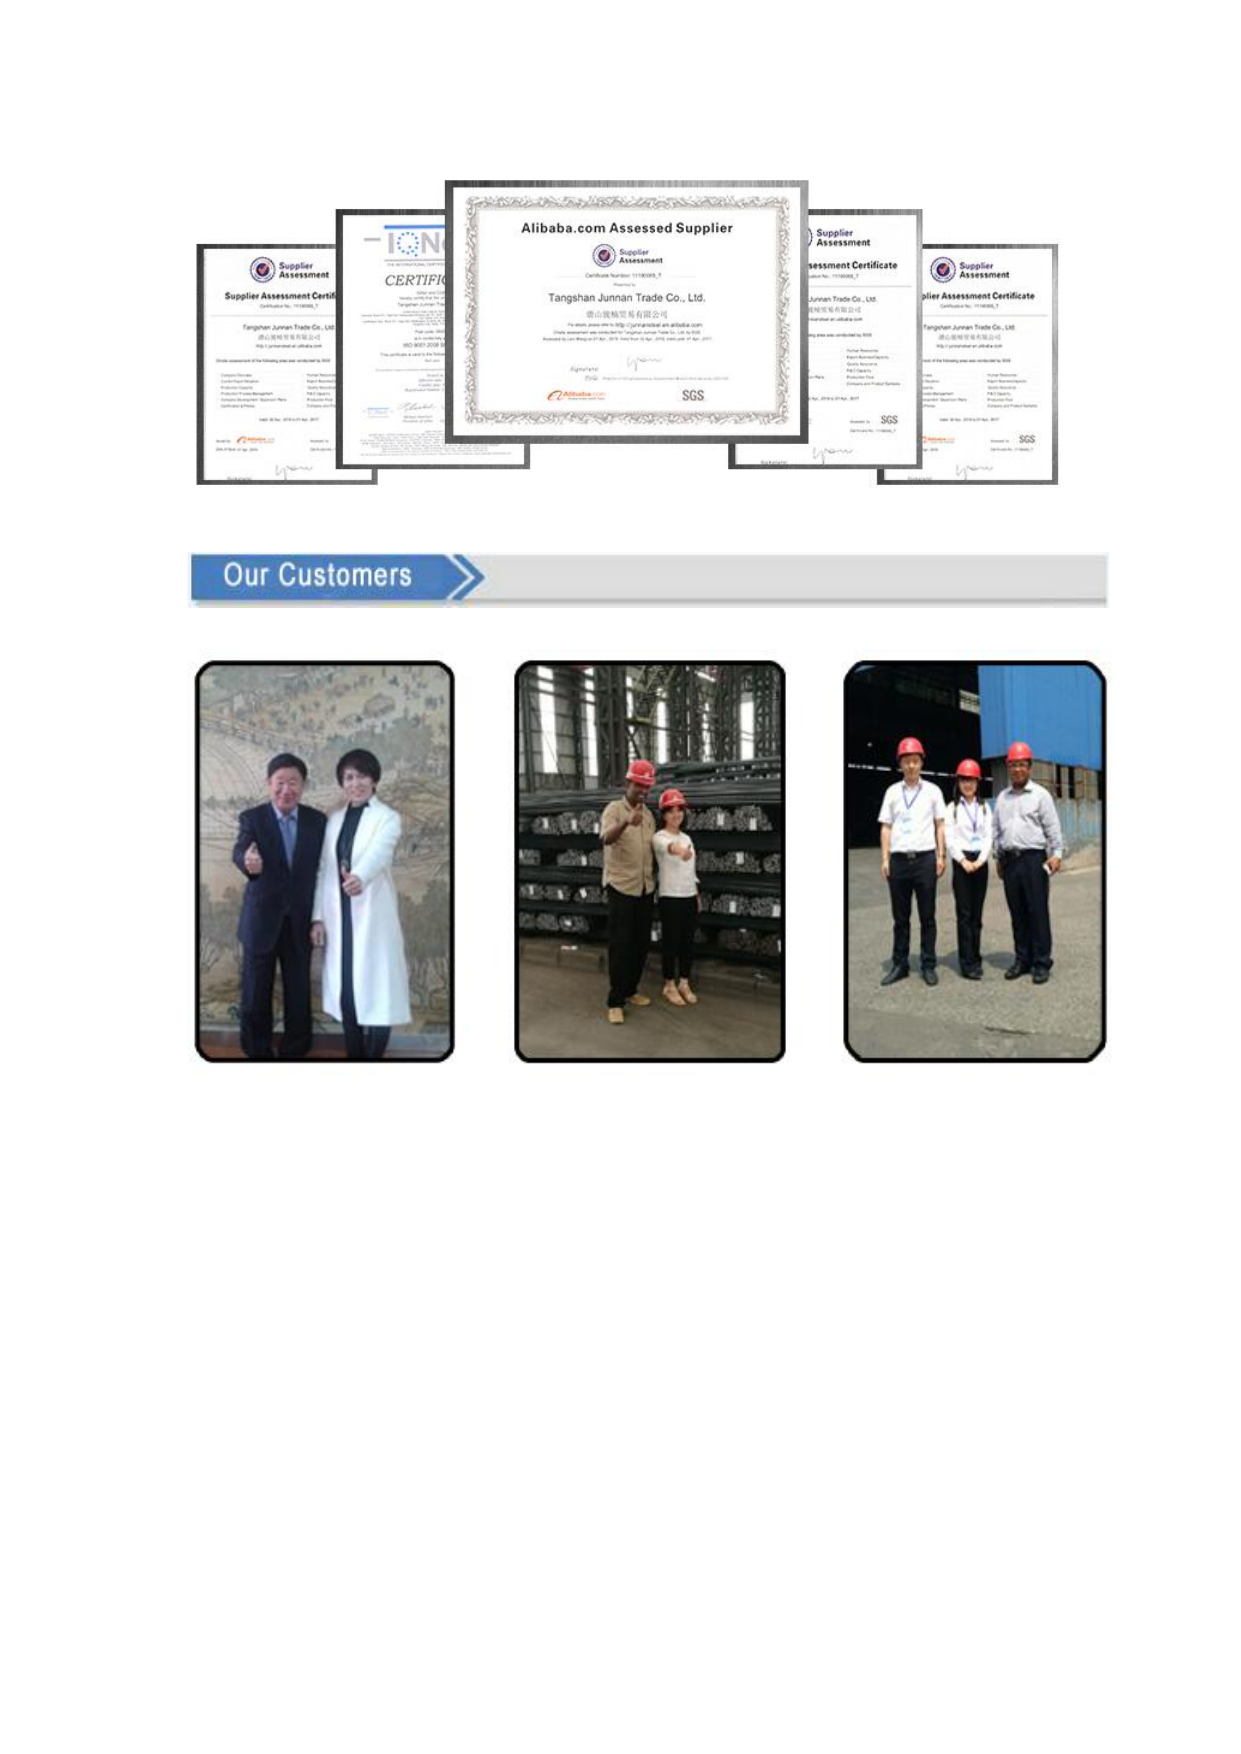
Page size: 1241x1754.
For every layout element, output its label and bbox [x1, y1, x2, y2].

picture [187, 162, 1069, 503]
picture [187, 649, 1128, 1080]
picture [187, 552, 1110, 608]
